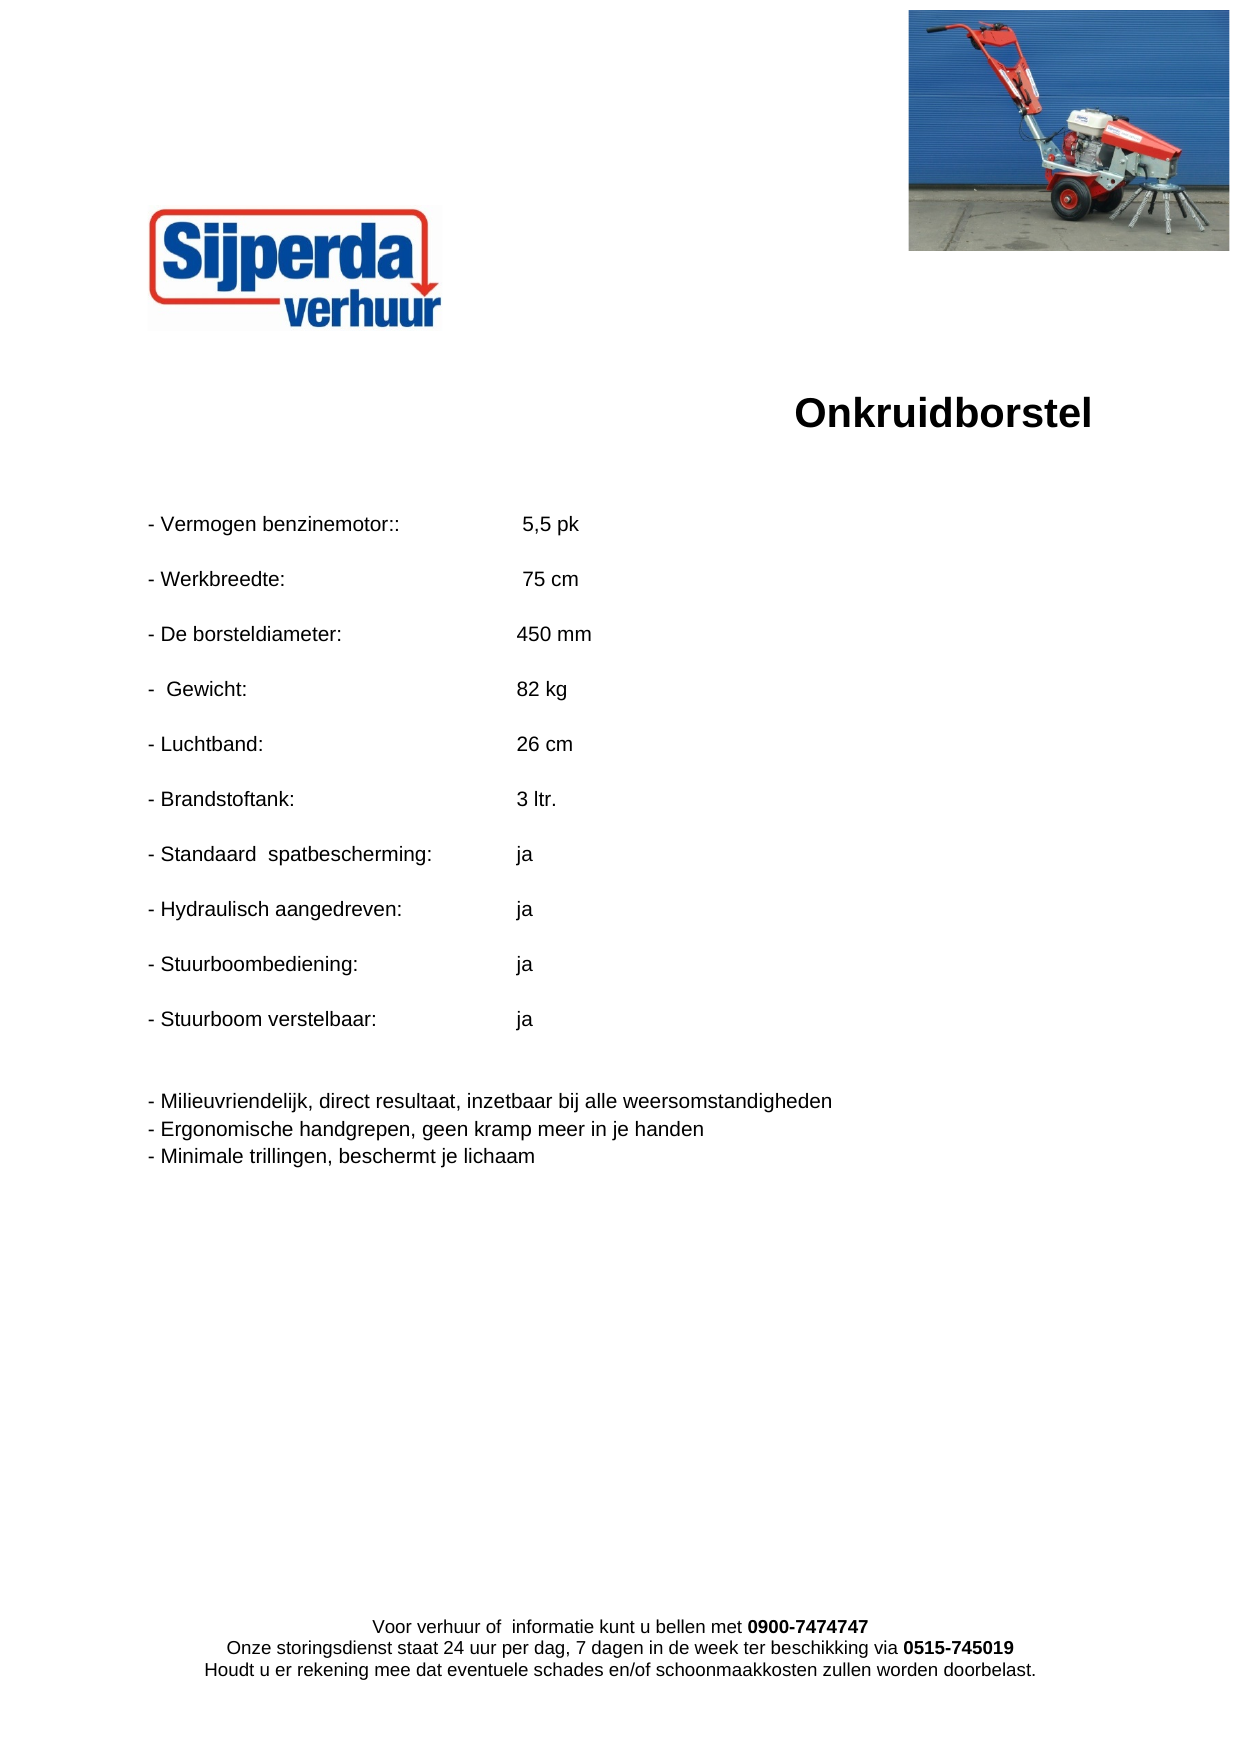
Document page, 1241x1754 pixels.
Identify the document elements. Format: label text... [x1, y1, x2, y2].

text - Brandstoftank: 3 ltr. [148, 787, 1093, 811]
text - Minimale trillingen, beschermt je lichaam [148, 1144, 1093, 1168]
text - De borsteldiameter: 450 mm [148, 622, 1093, 646]
text - Gewicht: 82 kg [148, 677, 1093, 701]
text - Stuurboombediening: ja [148, 952, 1093, 976]
text - Standaard spatbescherming: ja [148, 842, 1093, 866]
text - Ergonomische handgrepen, geen kramp meer in je handen [148, 1117, 1093, 1141]
text - Werkbreedte: 75 cm [148, 567, 1093, 591]
picture [908, 10, 1230, 251]
text - Luchtband: 26 cm [148, 732, 1093, 756]
subtitle Onkruidborstel [148, 388, 1093, 436]
text - Milieuvriendelijk, direct resultaat, inzetbaar bij alle weersomstandigheden [148, 1089, 1093, 1113]
text - Vermogen benzinemotor:: 5,5 pk [148, 512, 1093, 536]
text - Stuurboom verstelbaar: ja [148, 1007, 1093, 1031]
picture [147, 205, 443, 331]
text - Hydraulisch aangedreven: ja [148, 897, 1093, 921]
